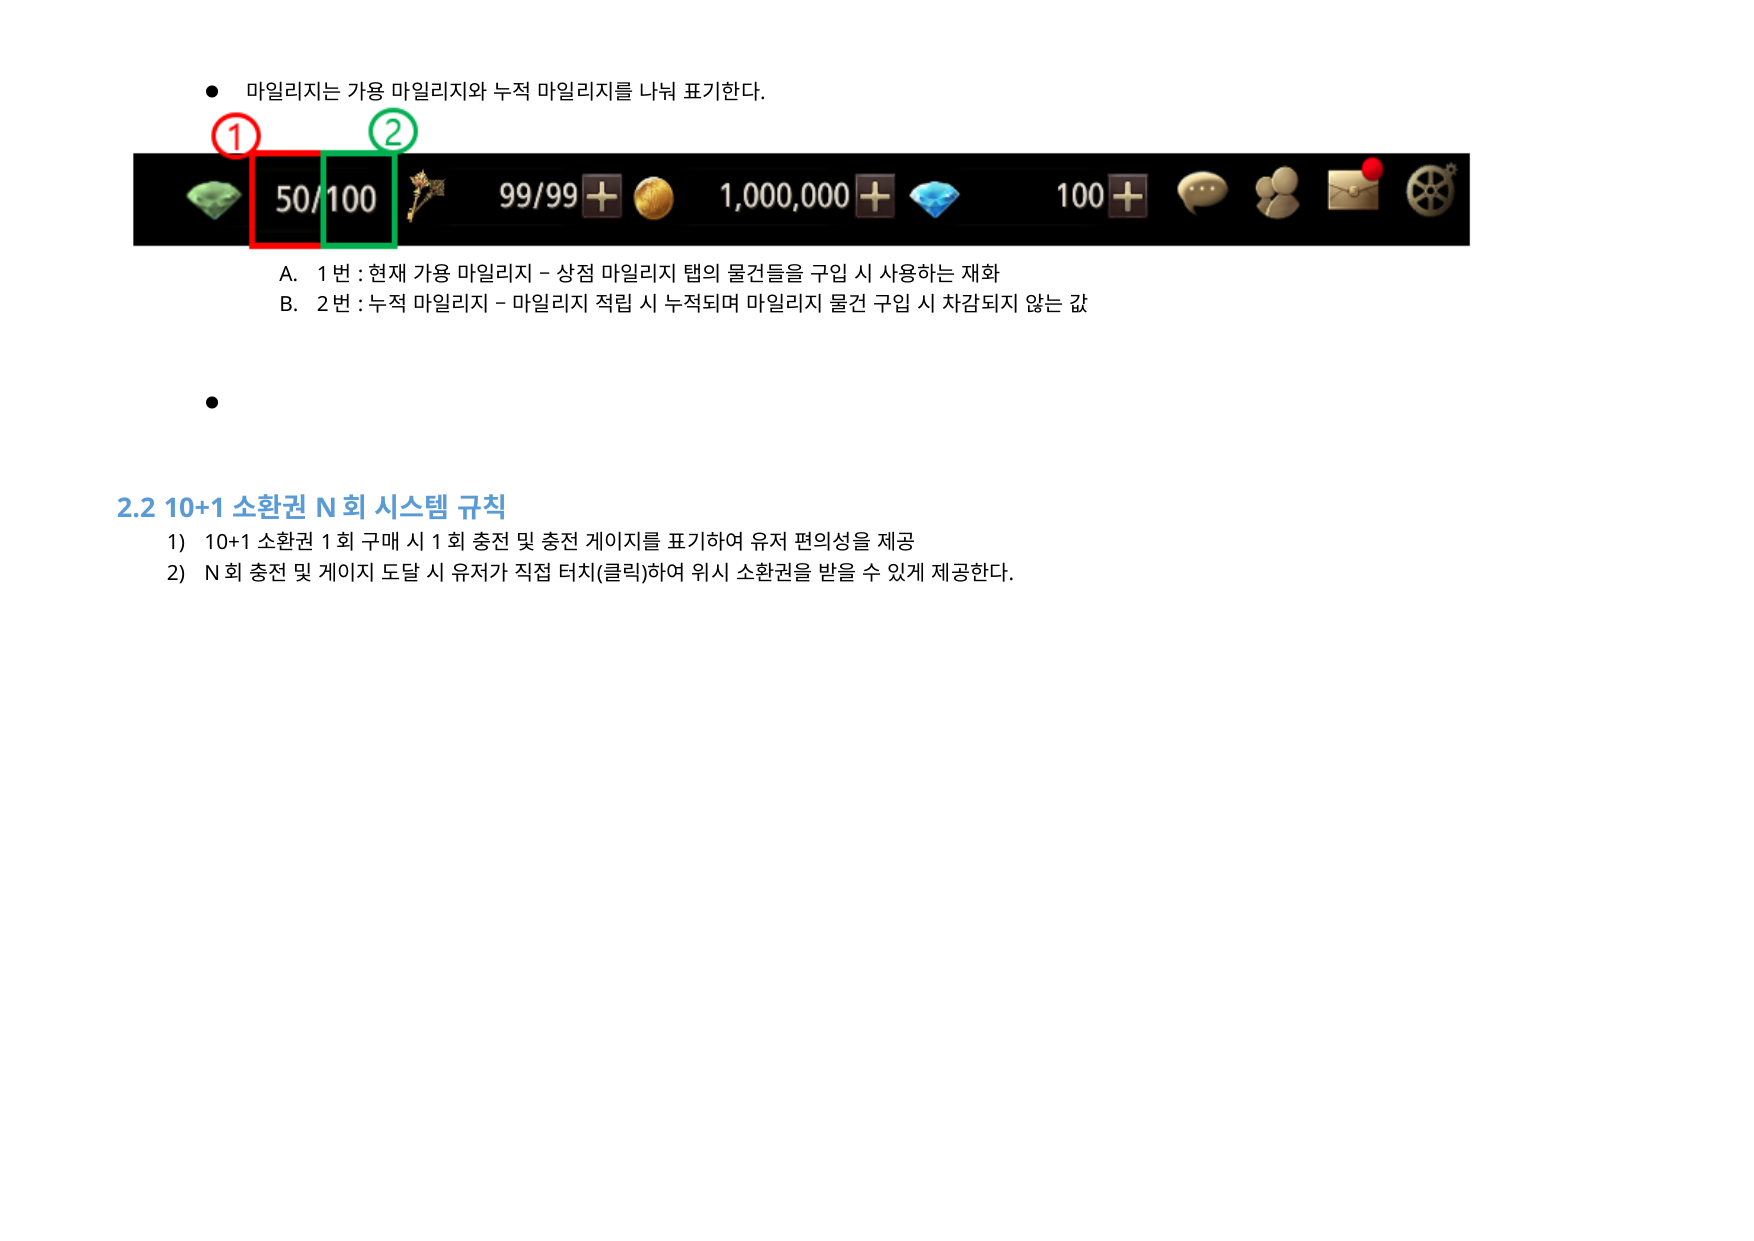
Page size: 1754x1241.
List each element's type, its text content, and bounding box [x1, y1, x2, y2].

list 2번 : 누적 마일리지 – 마일리지 적립 시 누적되며 마일리지 물건 구입 시 차감되지 않는 값 [279, 287, 1679, 317]
list 1번 : 현재 가용 마일리지 – 상점 마일리지 탭의 물건들을 구입 시 사용하는 재화 [279, 257, 1679, 287]
picture [133, 105, 1473, 257]
list N회 충전 및 게이지 도달 시 유저가 직접 터치(클릭)하여 위시 소환권을 받을 수 있게 제공한다. [167, 556, 1679, 586]
list 마일리지는 가용 마일리지와 누적 마일리지를 나눠 표기한다. [204, 75, 1679, 105]
subtitle 10+1 소환권 N회 시스템 규칙 [117, 486, 1679, 526]
list 10+1 소환권 1회 구매 시 1회 충전 및 충전 게이지를 표기하여 유저 편의성을 제공 [167, 526, 1679, 556]
